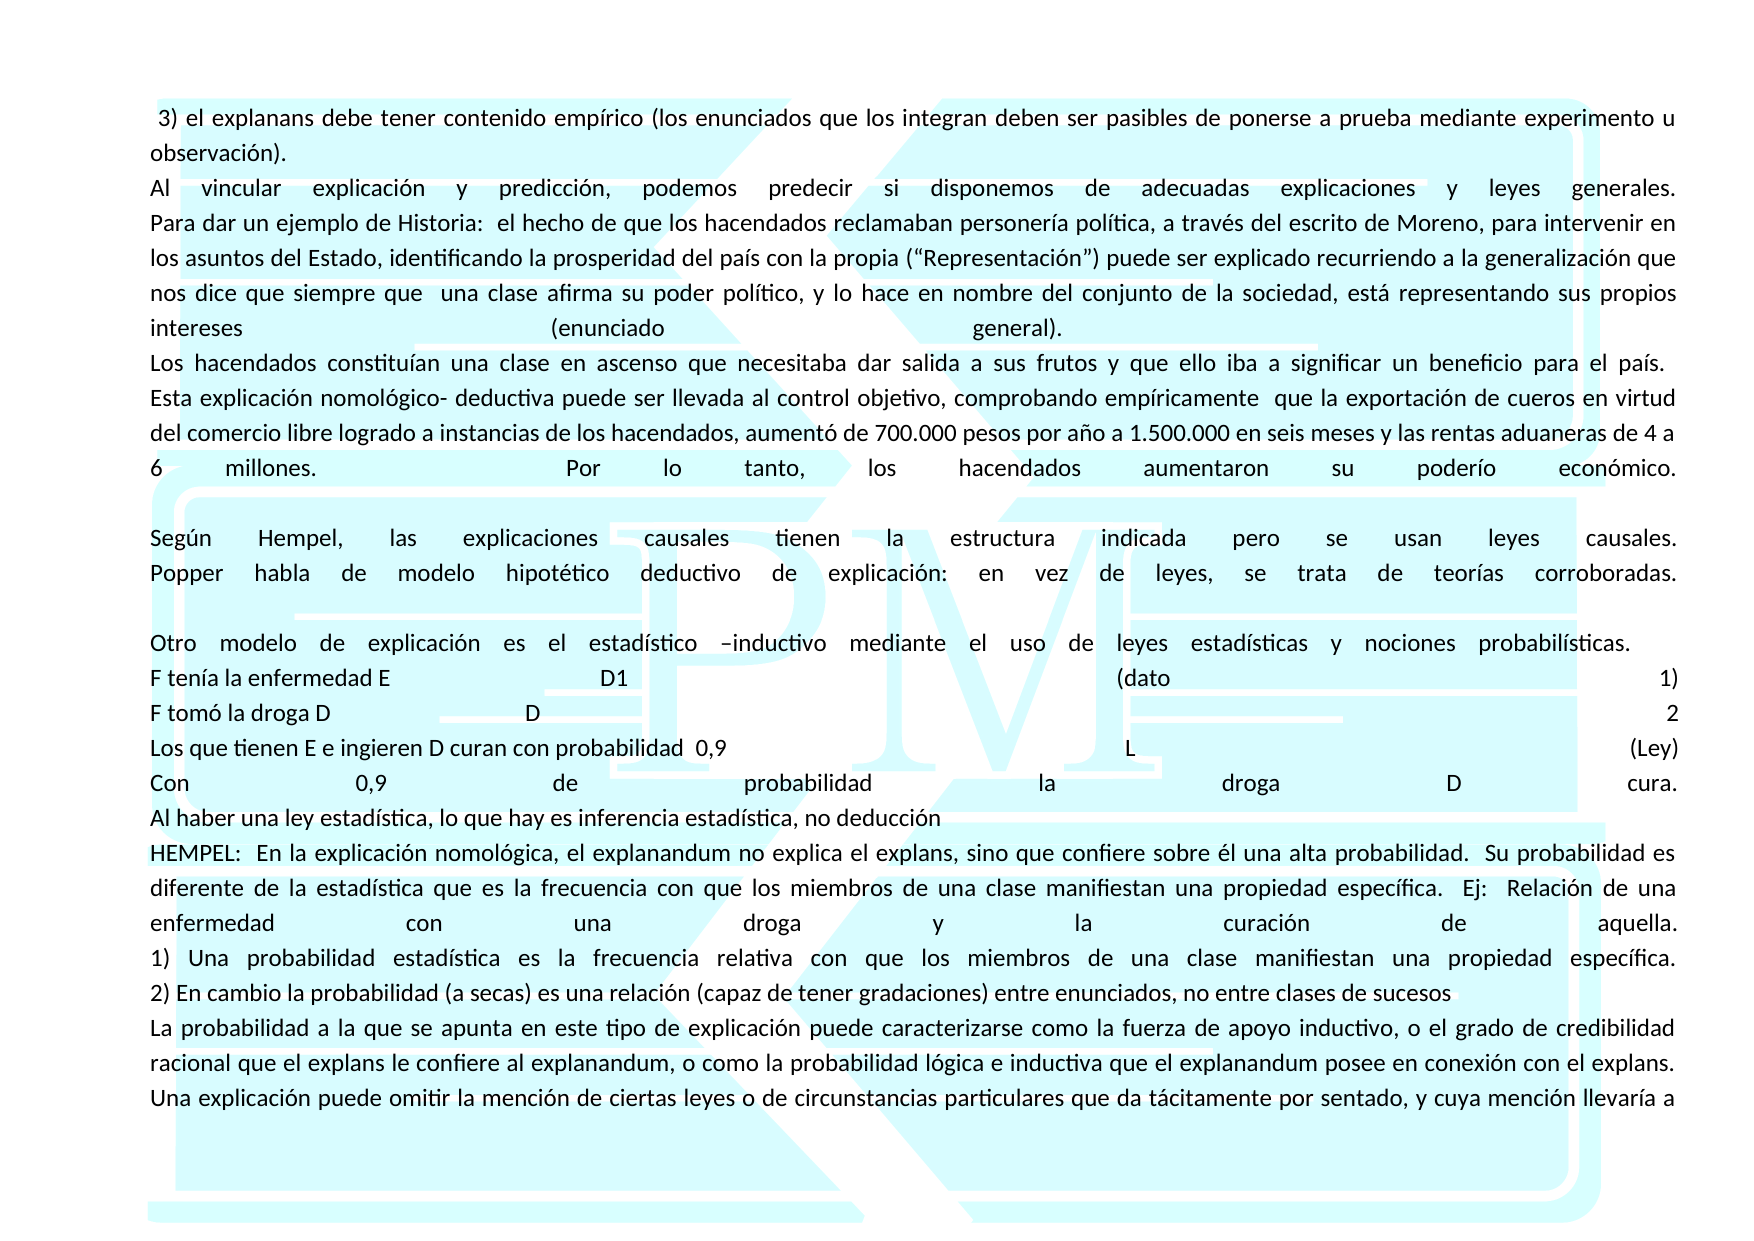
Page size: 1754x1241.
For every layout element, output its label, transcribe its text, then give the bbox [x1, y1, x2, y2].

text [150, 1012, 1679, 1112]
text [150, 102, 1679, 832]
text HEMPEL: En la explicación nomológica, el explanandum no explica el explans, sino que confiere sobre él una alta probabilidad. Su probabilidad es diferente de la estadística que es la frecuencia con que los miembros de una clase manifiestan una propiedad específica. Ej: Relación de una enfermedad con una droga y la curación de aquella. 1) Una probabilidad estadística es la frecuencia relativa con que los miembros de una clase manifiestan una propiedad específica. 2) En cambio la probabilidad (a secas) es una relación (capaz de tener gradaciones) entre enunciados, no entre clases de sucesos [150, 837, 1679, 1007]
